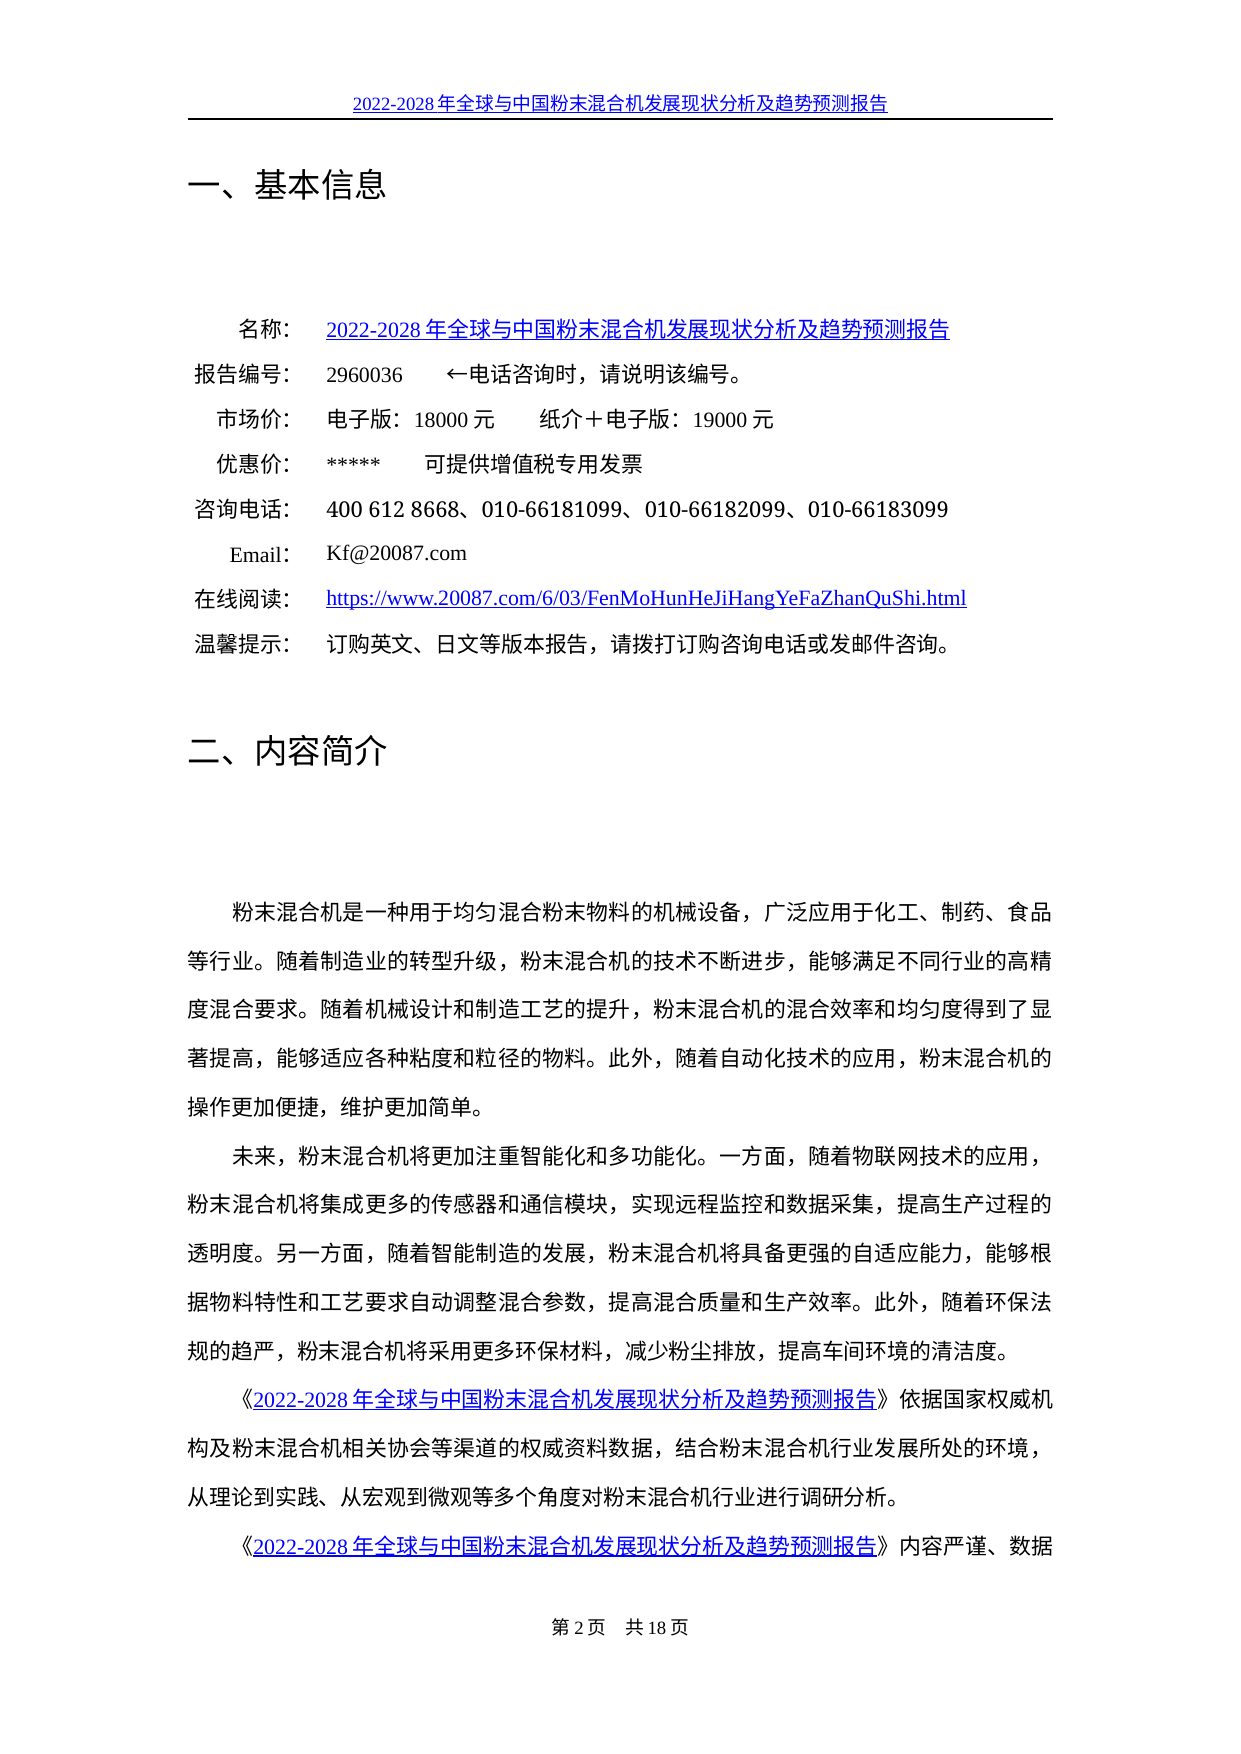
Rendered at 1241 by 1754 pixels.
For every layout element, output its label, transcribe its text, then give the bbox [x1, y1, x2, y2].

table_cell 订购英文、日文等版本报告，请拨打订购咨询电话或发邮件咨询。 [315, 627, 1073, 672]
table_cell 咨询电话： [167, 492, 315, 537]
table_cell ***** 可提供增值税专用发票 [315, 447, 1073, 492]
table_header 名称： [167, 312, 315, 357]
table_cell 2960036 ←电话咨询时，请说明该编号。 [315, 357, 1073, 402]
table_cell 报告编号： [167, 357, 315, 402]
table_cell 市场价： [167, 402, 315, 447]
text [187, 894, 1053, 1561]
table_cell Email： [167, 537, 315, 582]
title 二、内容简介 [187, 717, 1053, 782]
table_cell 在线阅读： [167, 582, 315, 627]
table_cell 优惠价： [167, 447, 315, 492]
table_cell 温馨提示： [167, 627, 315, 672]
table_header 2022-2028年全球与中国粉末混合机发展现状分析及趋势预测报告 [315, 312, 1073, 357]
table_cell 400 612 8668、010-66181099、010-66182099、010-66183099 [315, 492, 1073, 537]
table_cell Kf@20087.com [315, 537, 1073, 582]
title 一、基本信息 [187, 150, 1053, 215]
table_cell 电子版：18000 元 纸介＋电子版：19000 元 [315, 402, 1073, 447]
table_cell [315, 582, 1073, 627]
